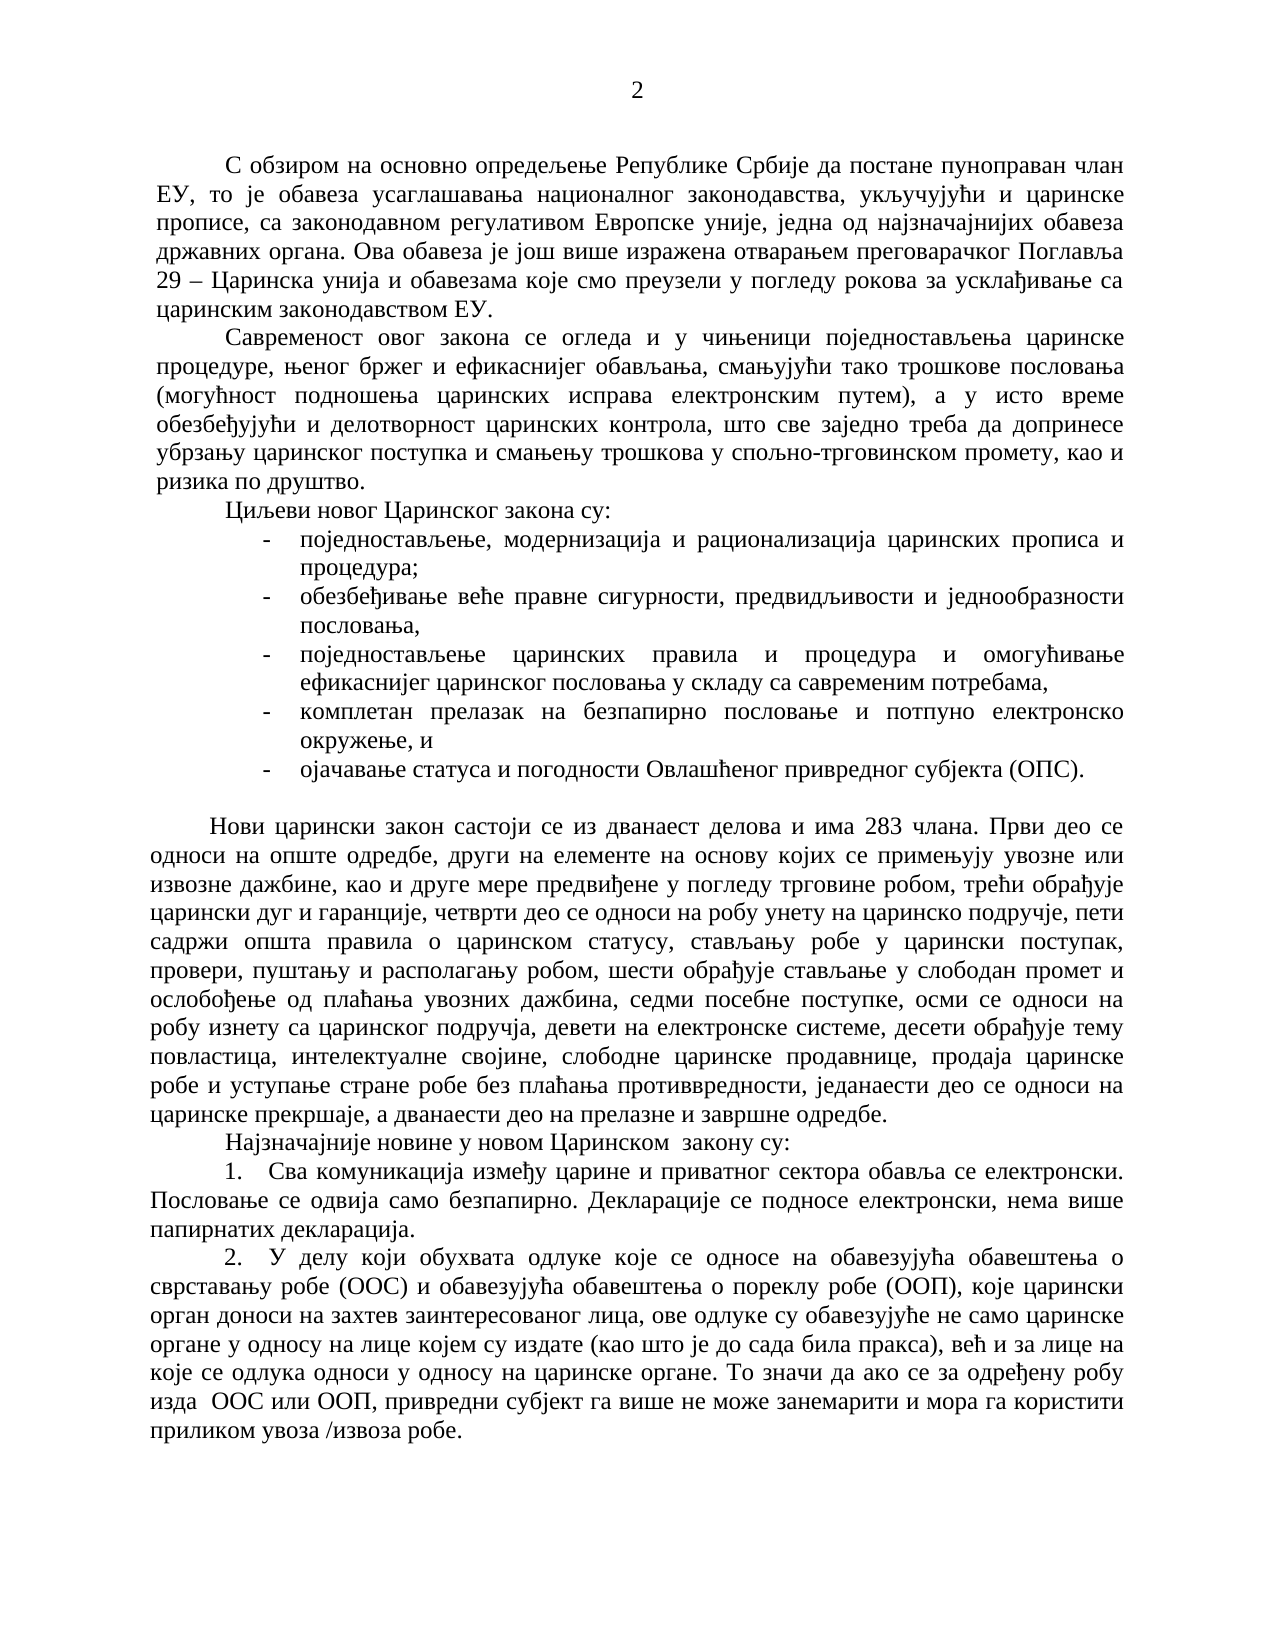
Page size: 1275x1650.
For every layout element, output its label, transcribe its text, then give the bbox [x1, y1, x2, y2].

text Најзначајније новине у новом Царинском закону су: [156, 1127, 1125, 1156]
list ојачавање статуса и погодности Овлашћеног привредног субјекта (ОПС). [262, 754, 1125, 782]
list У делу који обухвата одлуке које се односе на обавезујућа обавештења о сврставању робе (ООС) и обавезујућа обавештења о пореклу робе (ООП), које царински орган доноси на захтев заинтересованог лица, ове одлуке су обавезујуће не само царинске органе у односу на лице којем су издате (као што је до сада била пракса), већ и за лице на које се одлука односи у односу на царинске органе. То значи да ако се за одређену робу изда ООС или ООП, привредни субјект га више не може занемарити и мора га користити приликом увоза /извоза робе. [150, 1242, 1125, 1444]
text С обзиром на основно опредељење Републике Србије да постане пуноправан члан ЕУ, то је обавеза усаглашавања националног законодавства, укључујући и царинске прописе, са законодавном регулативом Европске уније, једна од најзначајнијих обавеза државних органа. Ова обавеза је још више изражена отвaрањем преговарачког Поглавља 29 – Царинска унија и обавезама које смо преузели у погледу рокова за усклађивање са царинским законодавством ЕУ. [156, 150, 1125, 322]
list обезбеђивање веће правне сигурности, предвидљивости и једнообразности пословања, [262, 581, 1125, 639]
text Савременост овог закона се огледа и у чињеници поједностављења царинске процедуре, њеног бржег и ефикаснијег обављања, смањујући тако трошкове пословања (могућност подношења царинских исправа електронским путем), a у исто време обезбеђујући и делотворност царинских контрола, што све заједно треба да допринесе убрзању царинског поступка и смањењу трошкова у спољно-трговинском промету, као и ризика по друштво. [156, 322, 1125, 495]
text Циљеви новог Царинског закона су: [156, 495, 1125, 524]
list поједностављење царинских правила и процедура и омогућивање ефикаснијег царинског пословања у складу са савременим потребама, [262, 639, 1125, 696]
list поједностављење, модернизација и рационализација царинских прописа и процедура; [262, 524, 1125, 581]
list комплетан прелазак на безпапирно пословање и потпуно електронско окружење, и [262, 696, 1125, 754]
text Нови царински закон састоји се из дванаест делова и има 283 члана. Први део се односи на опште одредбе, други на елементе на основу којих се примењују увозне или извозне дажбине, као и друге мере предвиђене у погледу трговине робом, трећи обрађује царински дуг и гаранције, четврти део се односи на робу унету на царинско подручје, пети садржи општа правила о царинском статусу, стављању робе у царински поступак, провери, пуштању и располагању робом, шести обрађује стављање у слободан промет и ослобођење од плаћања увозних дажбина, седми посебне поступке, осми се односи на робу изнету са царинског подручја, девети на електронске системе, десети обрађује тему повластица, интелектуалне својине, слободне царинске продавнице, продаја царинске робе и уступање стране робе без плаћања противвредности, једанаести део се односи на царинске прекршаје, а дванаести део на прелазне и завршне одредбе. [150, 811, 1125, 1127]
list Сва комуникација између царине и приватног сектора обавља се електронски. Пословање се одвија само безпапирно. Декларације се подносе електронски, нема више папирнатих декларација. [150, 1156, 1125, 1242]
